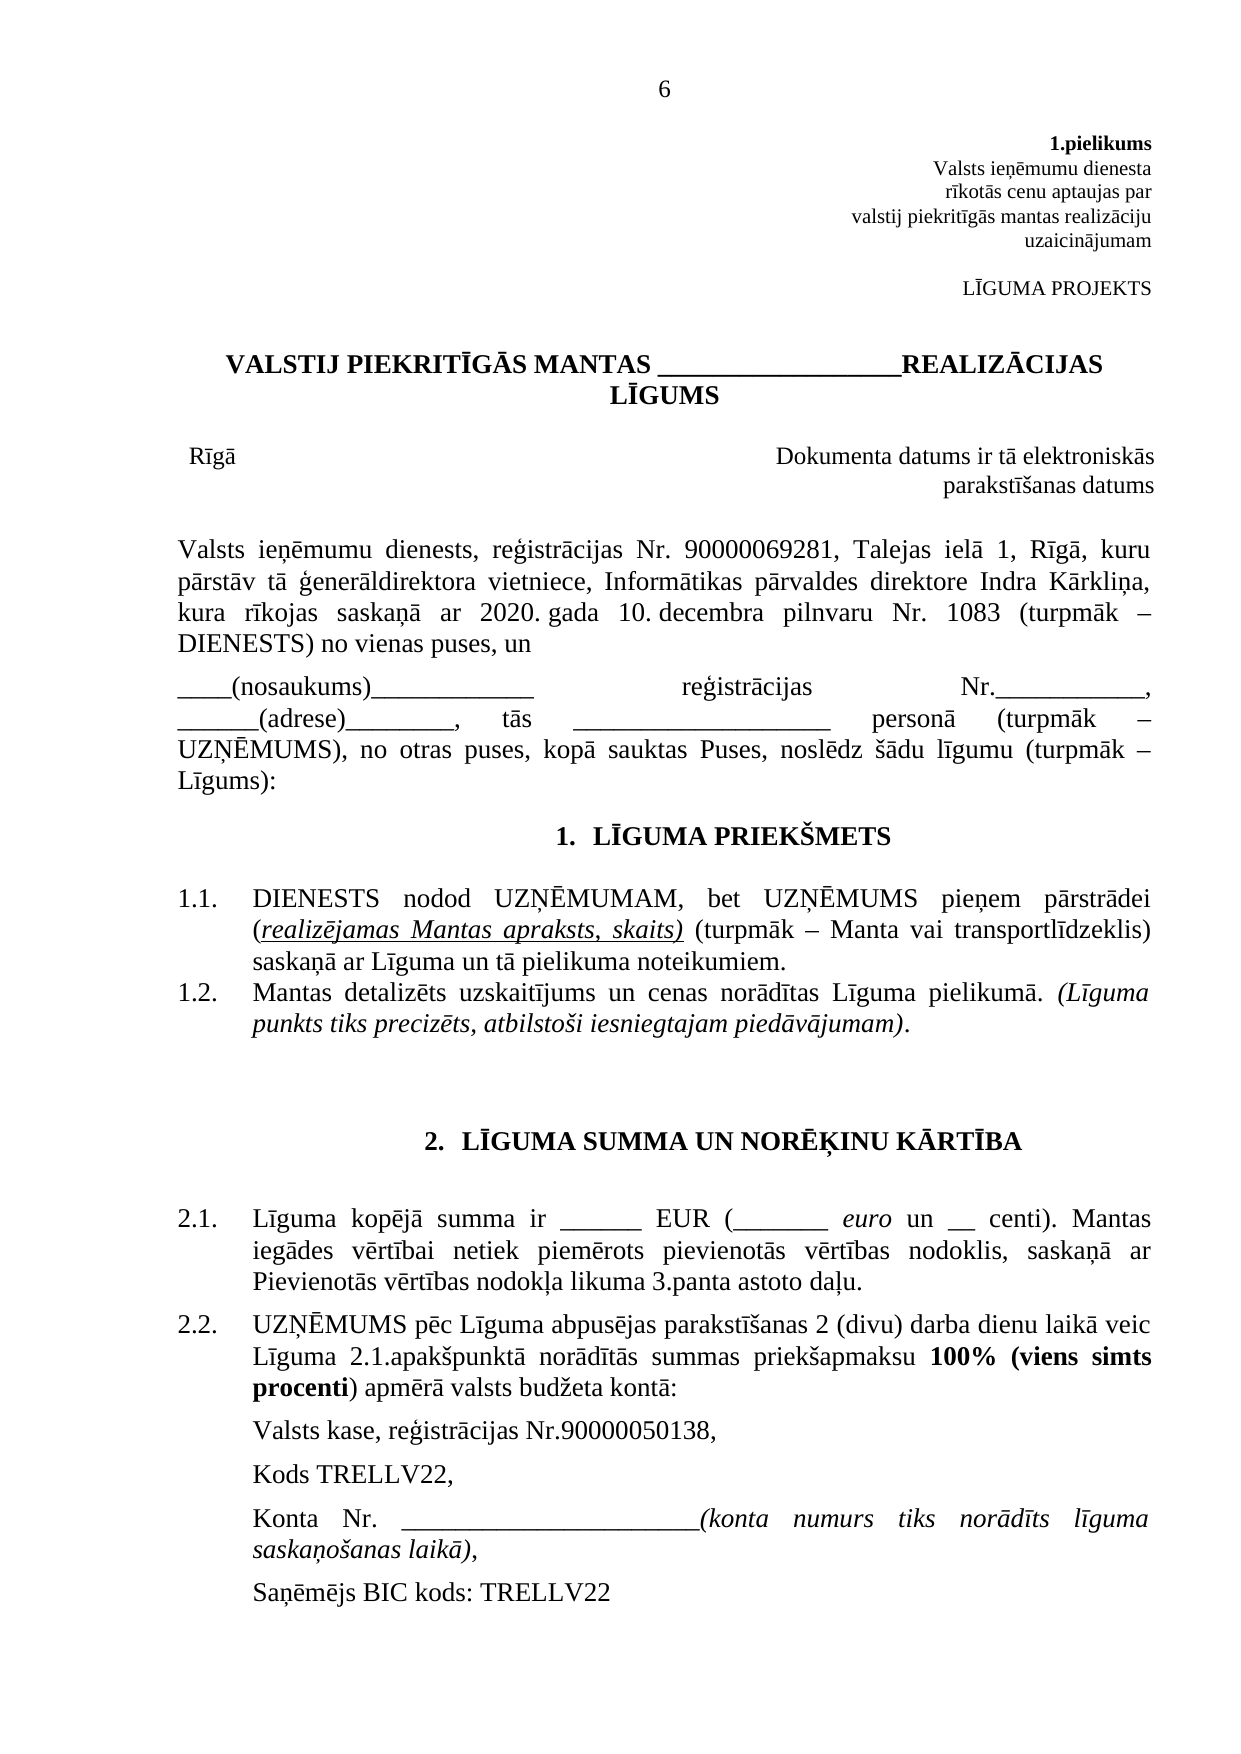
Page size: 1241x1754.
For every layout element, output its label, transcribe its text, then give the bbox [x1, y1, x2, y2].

text Saņēmējs BIC kods: TRELLV22 [177, 1577, 1152, 1608]
text Valsts ieņēmumu dienests, reģistrācijas Nr. 90000069281, Talejas ielā 1, Rīgā, kuru pārstāv tā ģenerāldirektora vietniece, Informātikas pārvaldes direktore Indra Kārkliņa, kura rīkojas saskaņā ar 2020. gada 10. decembra pilnvaru Nr. 1083 (turpmāk – DIENESTS) no vienas puses, un [177, 533, 1152, 658]
list Mantas detalizēts uzskaitījums un cenas norādītas Līguma pielikumā. (Līguma punkts tiks precizēts, atbilstoši iesniegtajam piedāvājumam). [177, 976, 1152, 1038]
table_header Rīgā [177, 441, 669, 502]
text Valsts ieņēmumu dienesta [177, 155, 1152, 179]
table_header Dokumenta datums ir tā elektroniskās parakstīšanas datums [669, 441, 1166, 502]
list UZŅĒMUMS pēc Līguma abpusējas parakstīšanas 2 (divu) darba dienu laikā veic Līguma 2.1.apakšpunktā norādītās summas priekšapmaksu 100% (viens simts procenti) apmērā valsts budžeta kontā: [177, 1308, 1152, 1402]
text valstij piekritīgās mantas realizāciju [177, 203, 1152, 228]
text Kods TRELLV22, [177, 1458, 1152, 1489]
text uzaicinājumam [177, 228, 1152, 252]
text ____(nosaukums)____________ reģistrācijas Nr.___________, ______(adrese)________, tās ___________________ personā (turpmāk – UZŅĒMUMS), no otras puses, kopā sauktas Puses, noslēdz šādu līgumu (turpmāk – Līgums): [177, 671, 1152, 795]
subtitle LĪGUMA PRIEKŠMETS [295, 820, 1152, 851]
text VALSTIJ PIEKRITĪGĀS MANTAS __________________REALIZĀCIJAS LĪGUMS [177, 348, 1152, 410]
subtitle LĪGUMA SUMMA UN NORĒĶINU KĀRTĪBA [295, 1125, 1152, 1157]
text rīkotās cenu aptaujas par [177, 179, 1152, 203]
text LĪGUMA PROJEKTS [177, 276, 1152, 300]
list Līguma kopējā summa ir ______ EUR (_______ euro un __ centi). Mantas iegādes vērtībai netiek piemērots pievienotās vērtības nodoklis, saskaņā ar Pievienotās vērtības nodokļa likuma 3.panta astoto daļu. [177, 1203, 1152, 1296]
text 1.pielikums [177, 131, 1152, 155]
text Konta Nr. ______________________(konta numurs tiks norādīts līguma saskaņošanas laikā), [252, 1502, 1152, 1564]
text Valsts kase, reģistrācijas Nr.90000050138, [177, 1414, 1152, 1446]
list DIENESTS nodod UZŅĒMUMAM, bet UZŅĒMUMS pieņem pārstrādei (realizējamas Mantas apraksts, skaits) (turpmāk – Manta vai transportlīdzeklis) saskaņā ar Līguma un tā pielikuma noteikumiem. [177, 882, 1152, 976]
